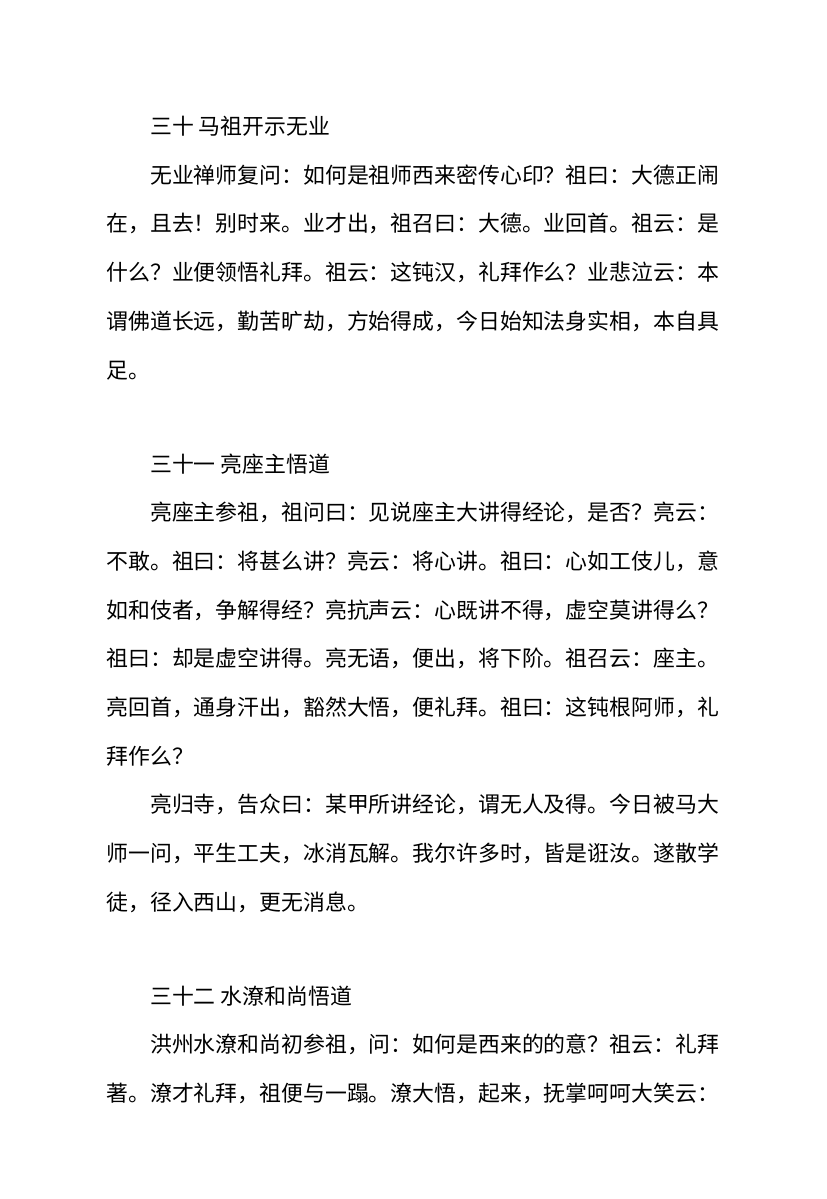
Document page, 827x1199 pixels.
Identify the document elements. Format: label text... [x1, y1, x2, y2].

text 三十 马祖开示无业 [106, 109, 721, 141]
text 无业禅师复问：如何是祖师西来密传心印？祖曰：大德正闹在，且去！别时来。业才出，祖召曰：大德。业回首。祖云：是什么？业便领悟礼拜。祖云：这钝汉，礼拜作么？业悲泣云：本谓佛道长远，勤苦旷劫，方始得成，今日始知法身实相，本自具足。 [106, 157, 721, 385]
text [106, 1027, 721, 1108]
text 亮归寺，告众曰：某甲所讲经论，谓无人及得。今日被马大师一问，平生工夫，冰消瓦解。我尔许多时，皆是诳汝。遂散学徒，径入西山，更无消息。 [106, 787, 721, 917]
text 亮座主参祖，祖问曰：见说座主大讲得经论，是否？亮云：不敢。祖曰：将甚么讲？亮云：将心讲。祖曰：心如工伎儿，意如和伎者，争解得经？亮抗声云：心既讲不得，虚空莫讲得么？祖曰：却是虚空讲得。亮无语，便出，将下阶。祖召云：座主。亮回首，通身汗出，豁然大悟，便礼拜。祖曰：这钝根阿师，礼拜作么？ [106, 495, 721, 771]
text 三十二 水潦和尚悟道 [106, 978, 721, 1011]
text 三十一 亮座主悟道 [106, 446, 721, 479]
